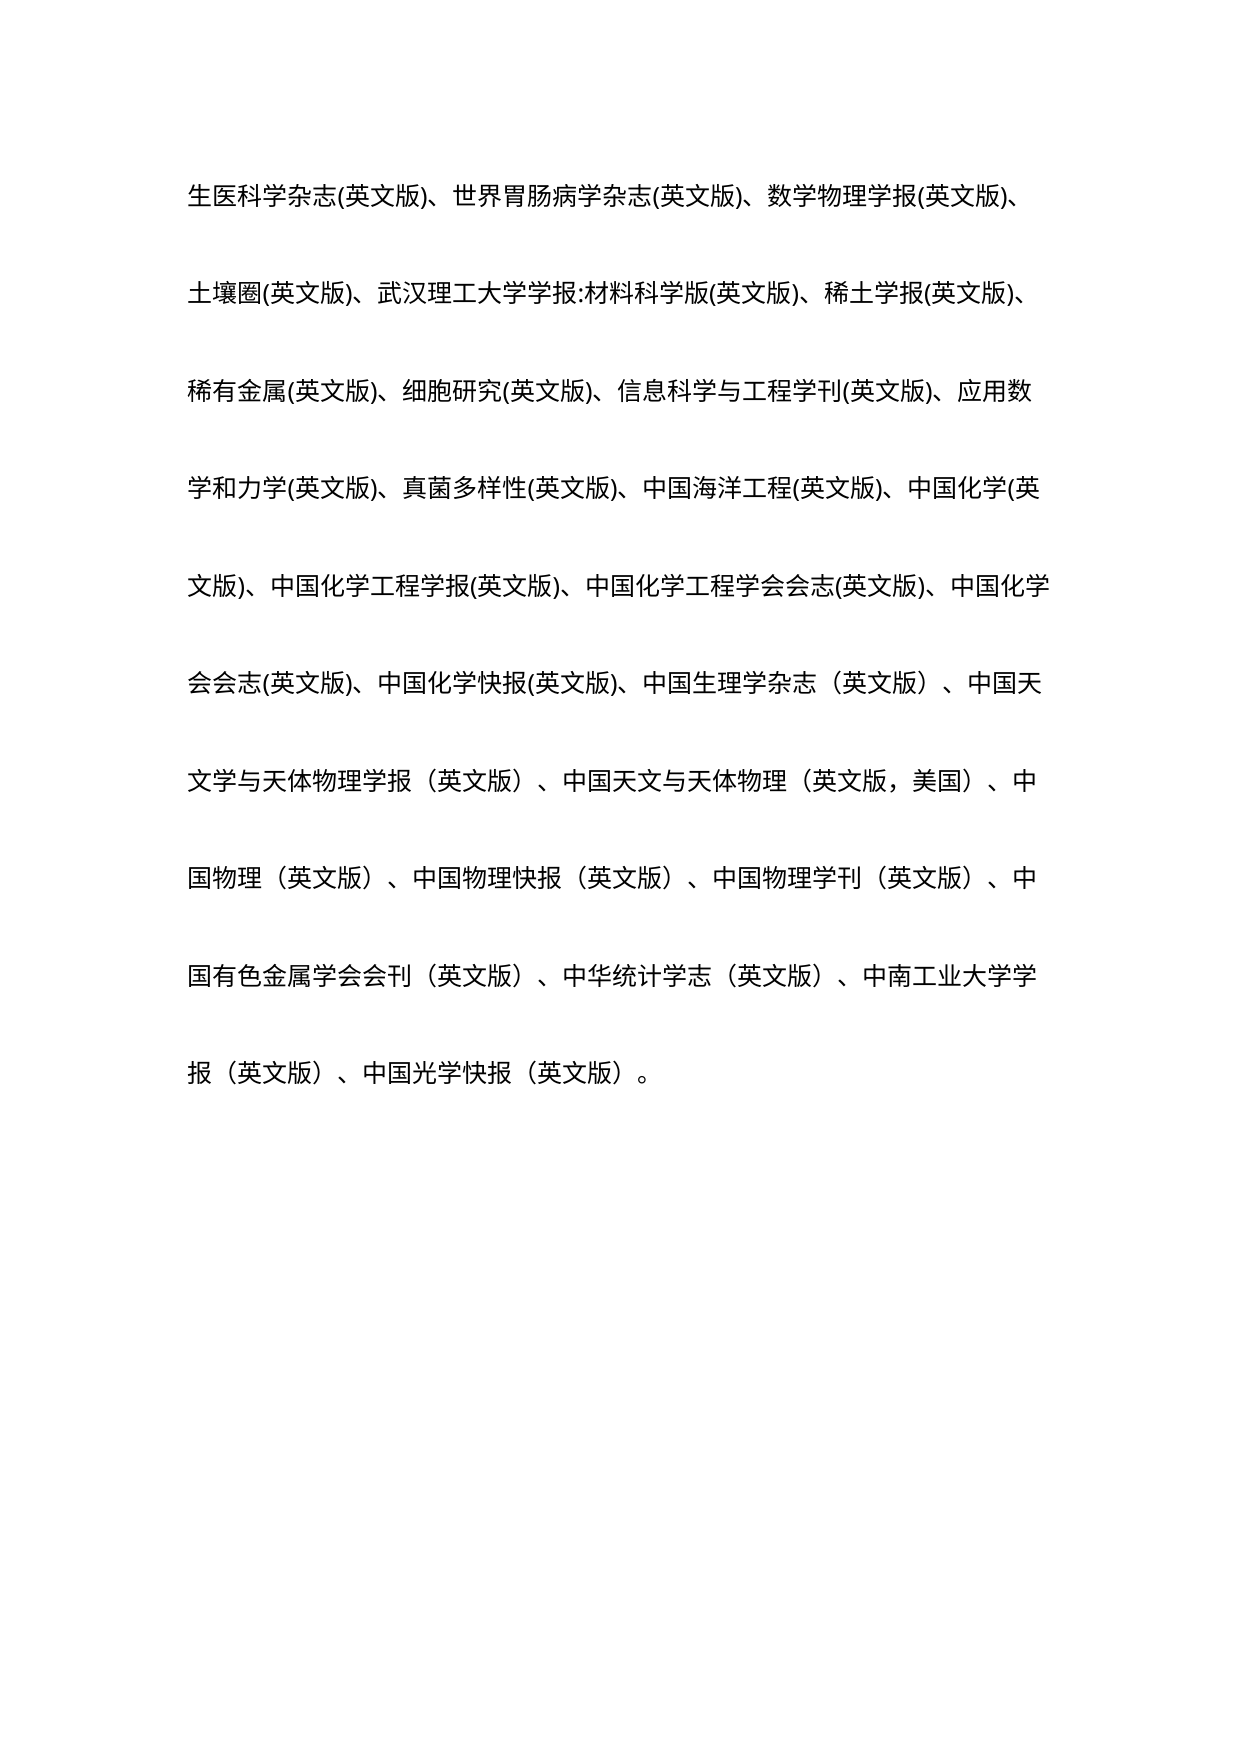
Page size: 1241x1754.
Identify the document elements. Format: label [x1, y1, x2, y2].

text [187, 162, 1053, 1104]
